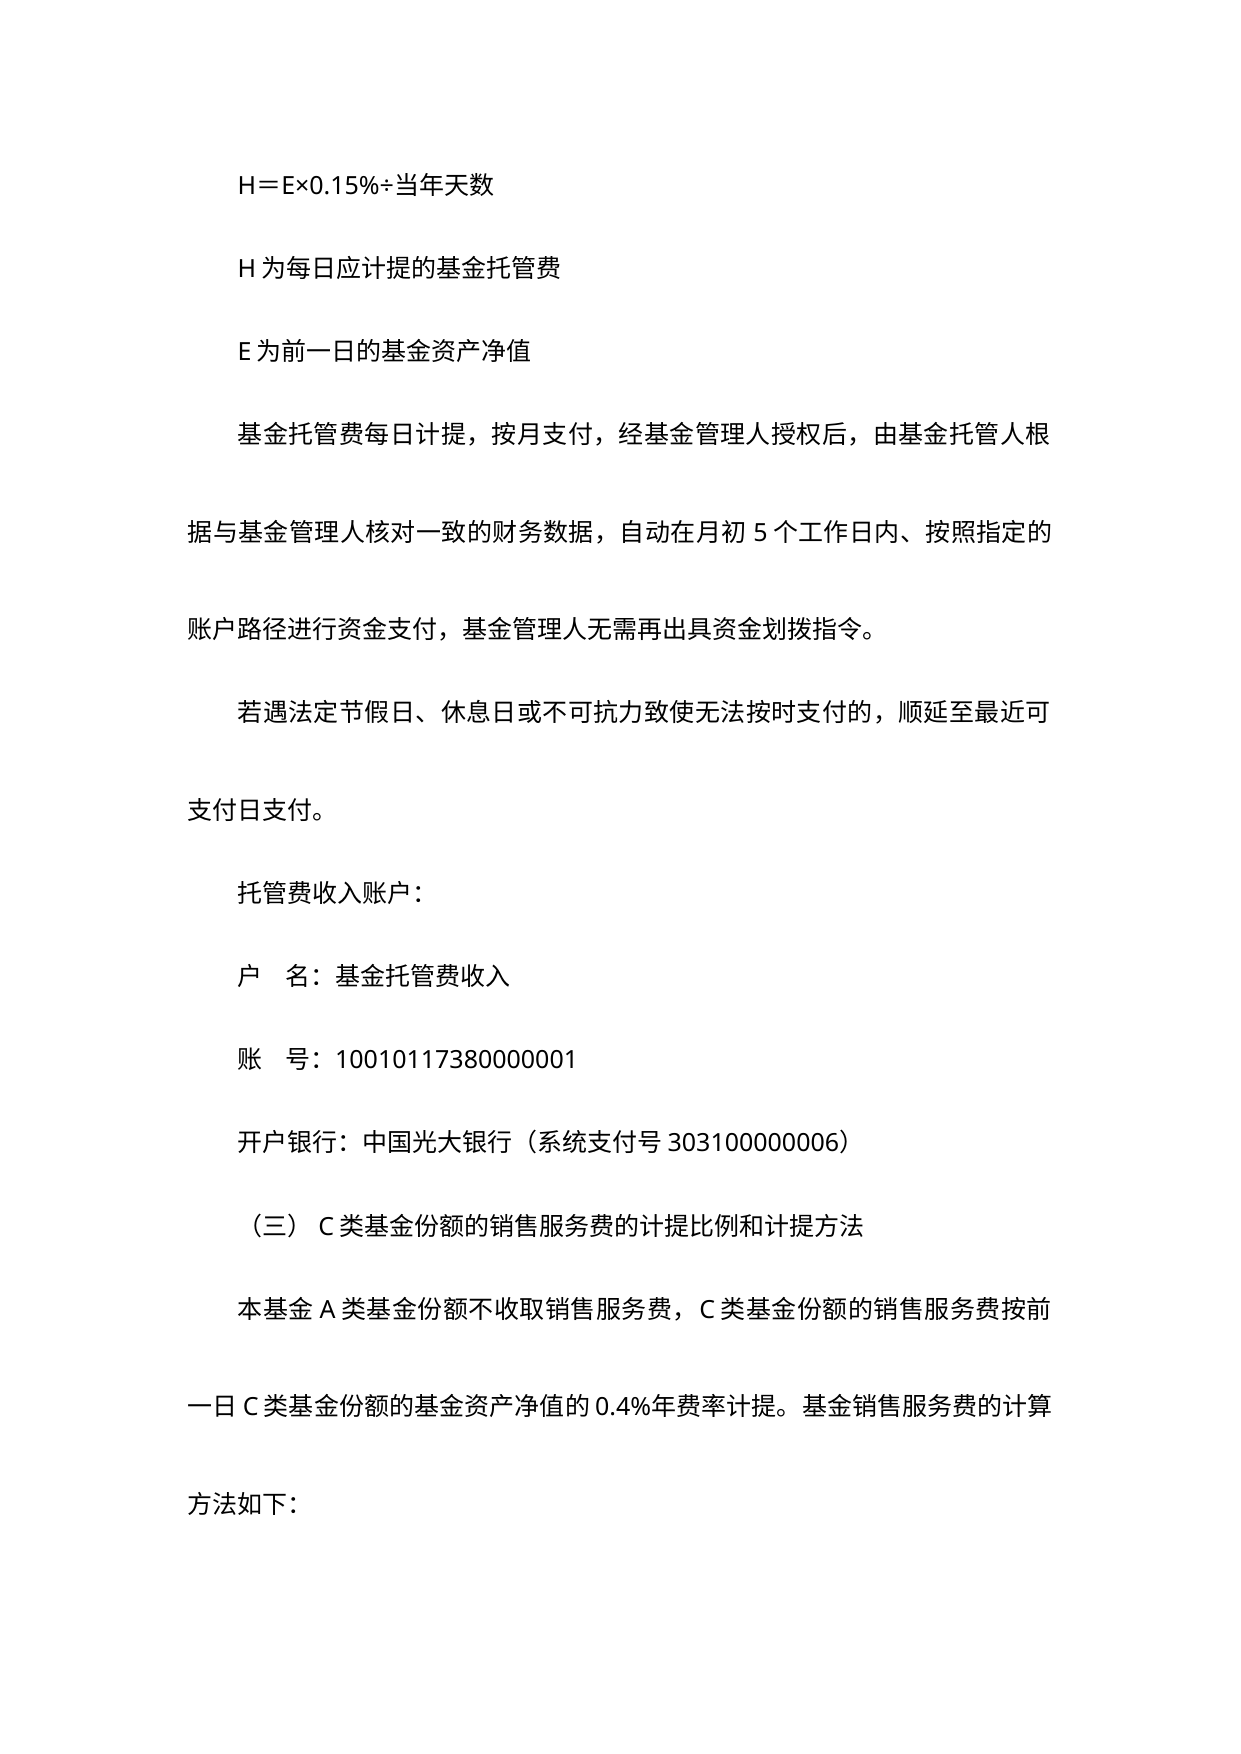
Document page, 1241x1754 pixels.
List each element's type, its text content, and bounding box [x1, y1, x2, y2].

text 本基金A类基金份额不收取销售服务费，C类基金份额的销售服务费按前一日C类基金份额的基金资产净值的0.4%年费率计提。基金销售服务费的计算方法如下： [187, 1275, 1053, 1535]
text 托管费收入账户： [187, 859, 1053, 924]
text E为前一日的基金资产净值 [187, 317, 1053, 382]
text H＝E×0.15%÷当年天数 [187, 151, 1053, 216]
text 账 号：10010117380000001 [187, 1025, 1053, 1090]
text 基金托管费每日计提，按月支付，经基金管理人授权后，由基金托管人根据与基金管理人核对一致的财务数据，自动在月初5个工作日内、按照指定的账户路径进行资金支付，基金管理人无需再出具资金划拨指令。 [187, 400, 1053, 660]
text 开户银行：中国光大银行（系统支付号303100000006） [187, 1108, 1053, 1173]
text H为每日应计提的基金托管费 [187, 234, 1053, 299]
text （三） C类基金份额的销售服务费的计提比例和计提方法 [187, 1192, 1053, 1257]
text 若遇法定节假日、休息日或不可抗力致使无法按时支付的，顺延至最近可支付日支付。 [187, 678, 1053, 841]
text 户 名：基金托管费收入 [187, 942, 1053, 1007]
